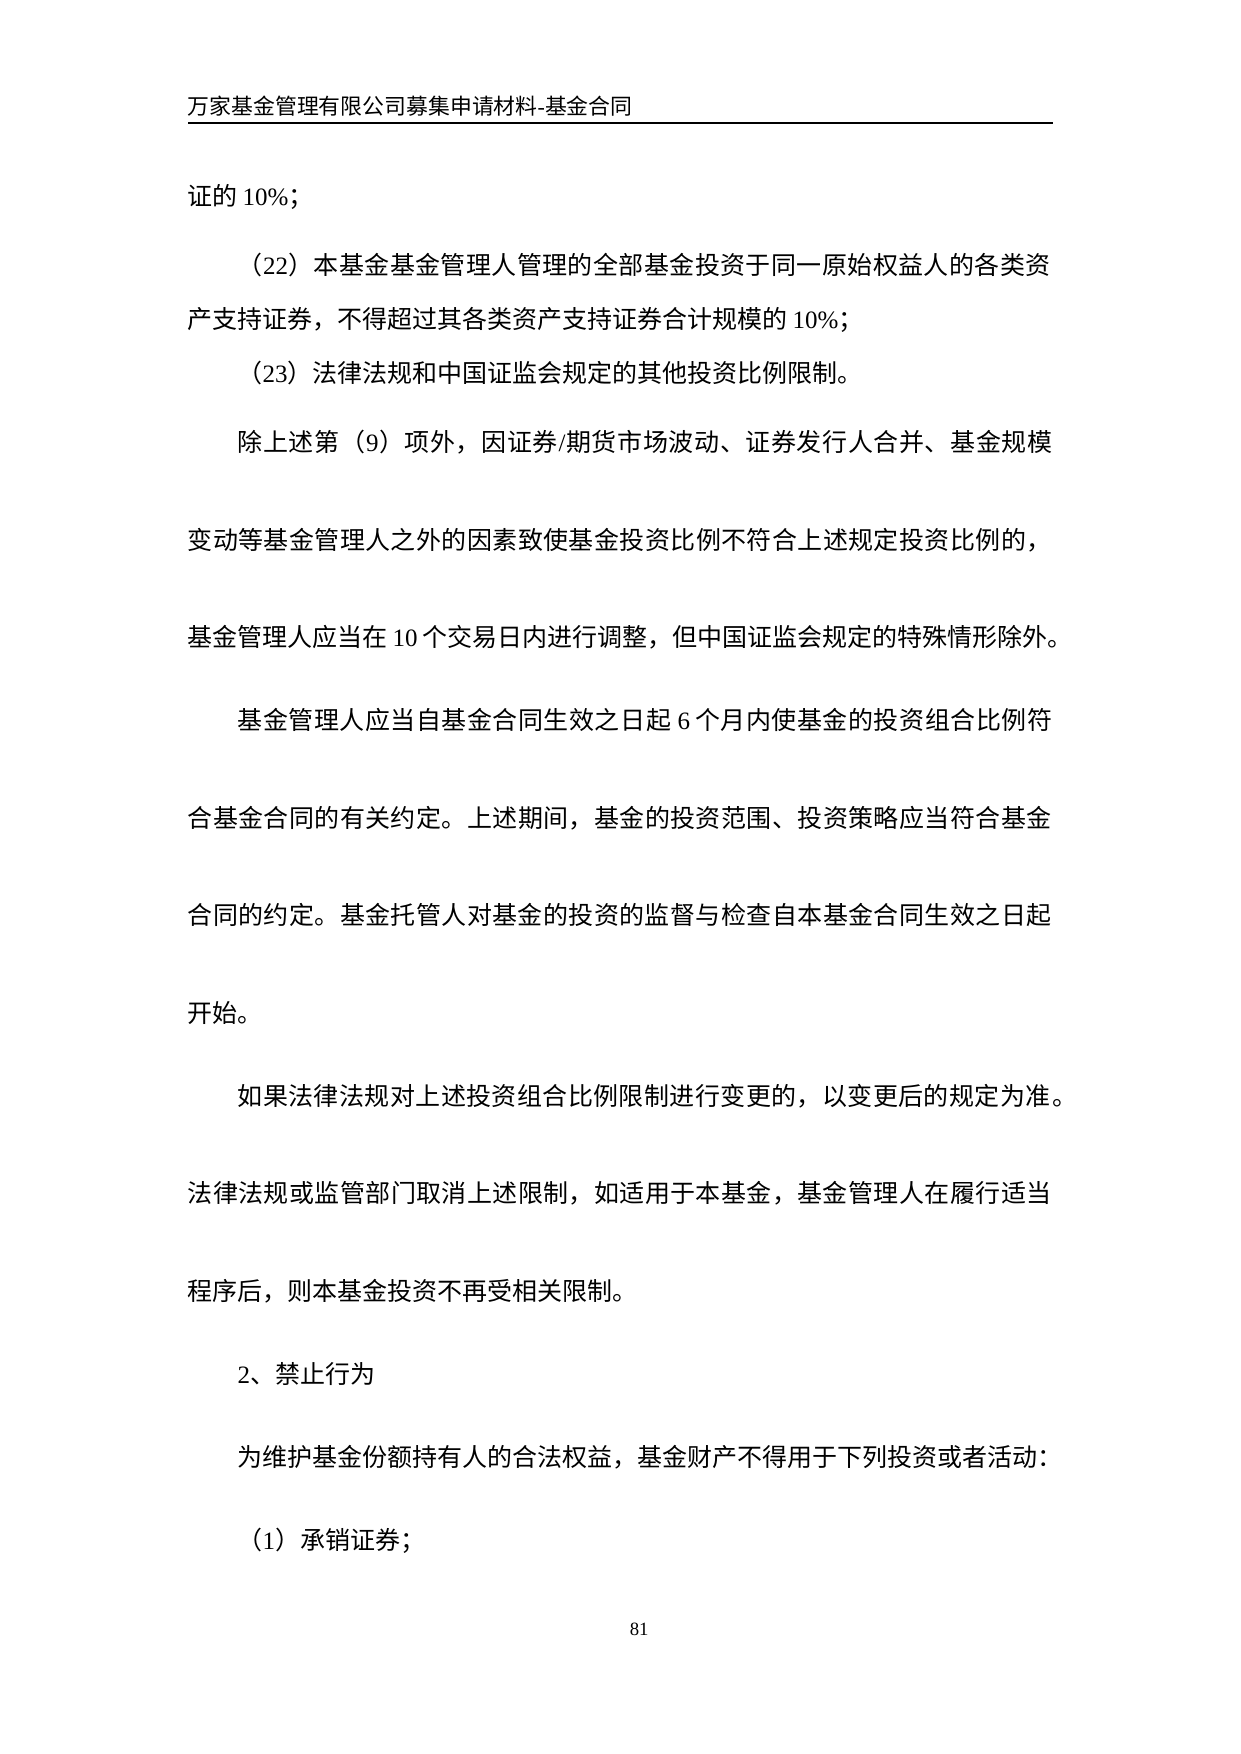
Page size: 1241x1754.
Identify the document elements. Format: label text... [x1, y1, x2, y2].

text 如果法律法规对上述投资组合比例限制进行变更的，以变更后的规定为准。法律法规或监管部门取消上述限制，如适用于本基金，基金管理人在履行适当程序后，则本基金投资不再受相关限制。 [187, 1062, 1053, 1322]
text 基金管理人应当自基金合同生效之日起6个月内使基金的投资组合比例符合基金合同的有关约定。上述期间，基金的投资范围、投资策略应当符合基金合同的约定。基金托管人对基金的投资的监督与检查自本基金合同生效之日起开始。 [187, 686, 1053, 1044]
subtitle 2、禁止行为 [187, 1340, 1053, 1405]
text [187, 162, 1053, 227]
text （1）承销证券； [187, 1506, 1053, 1571]
text （22）本基金基金管理人管理的全部基金投资于同一原始权益人的各类资产支持证券，不得超过其各类资产支持证券合计规模的10%； [187, 245, 1053, 336]
text 除上述第（9）项外，因证券/期货市场波动、证券发行人合并、基金规模变动等基金管理人之外的因素致使基金投资比例不符合上述规定投资比例的，基金管理人应当在10个交易日内进行调整，但中国证监会规定的特殊情形除外。 [187, 408, 1053, 668]
text （23）法律法规和中国证监会规定的其他投资比例限制。 [187, 354, 1053, 390]
text 为维护基金份额持有人的合法权益，基金财产不得用于下列投资或者活动： [187, 1423, 1053, 1488]
